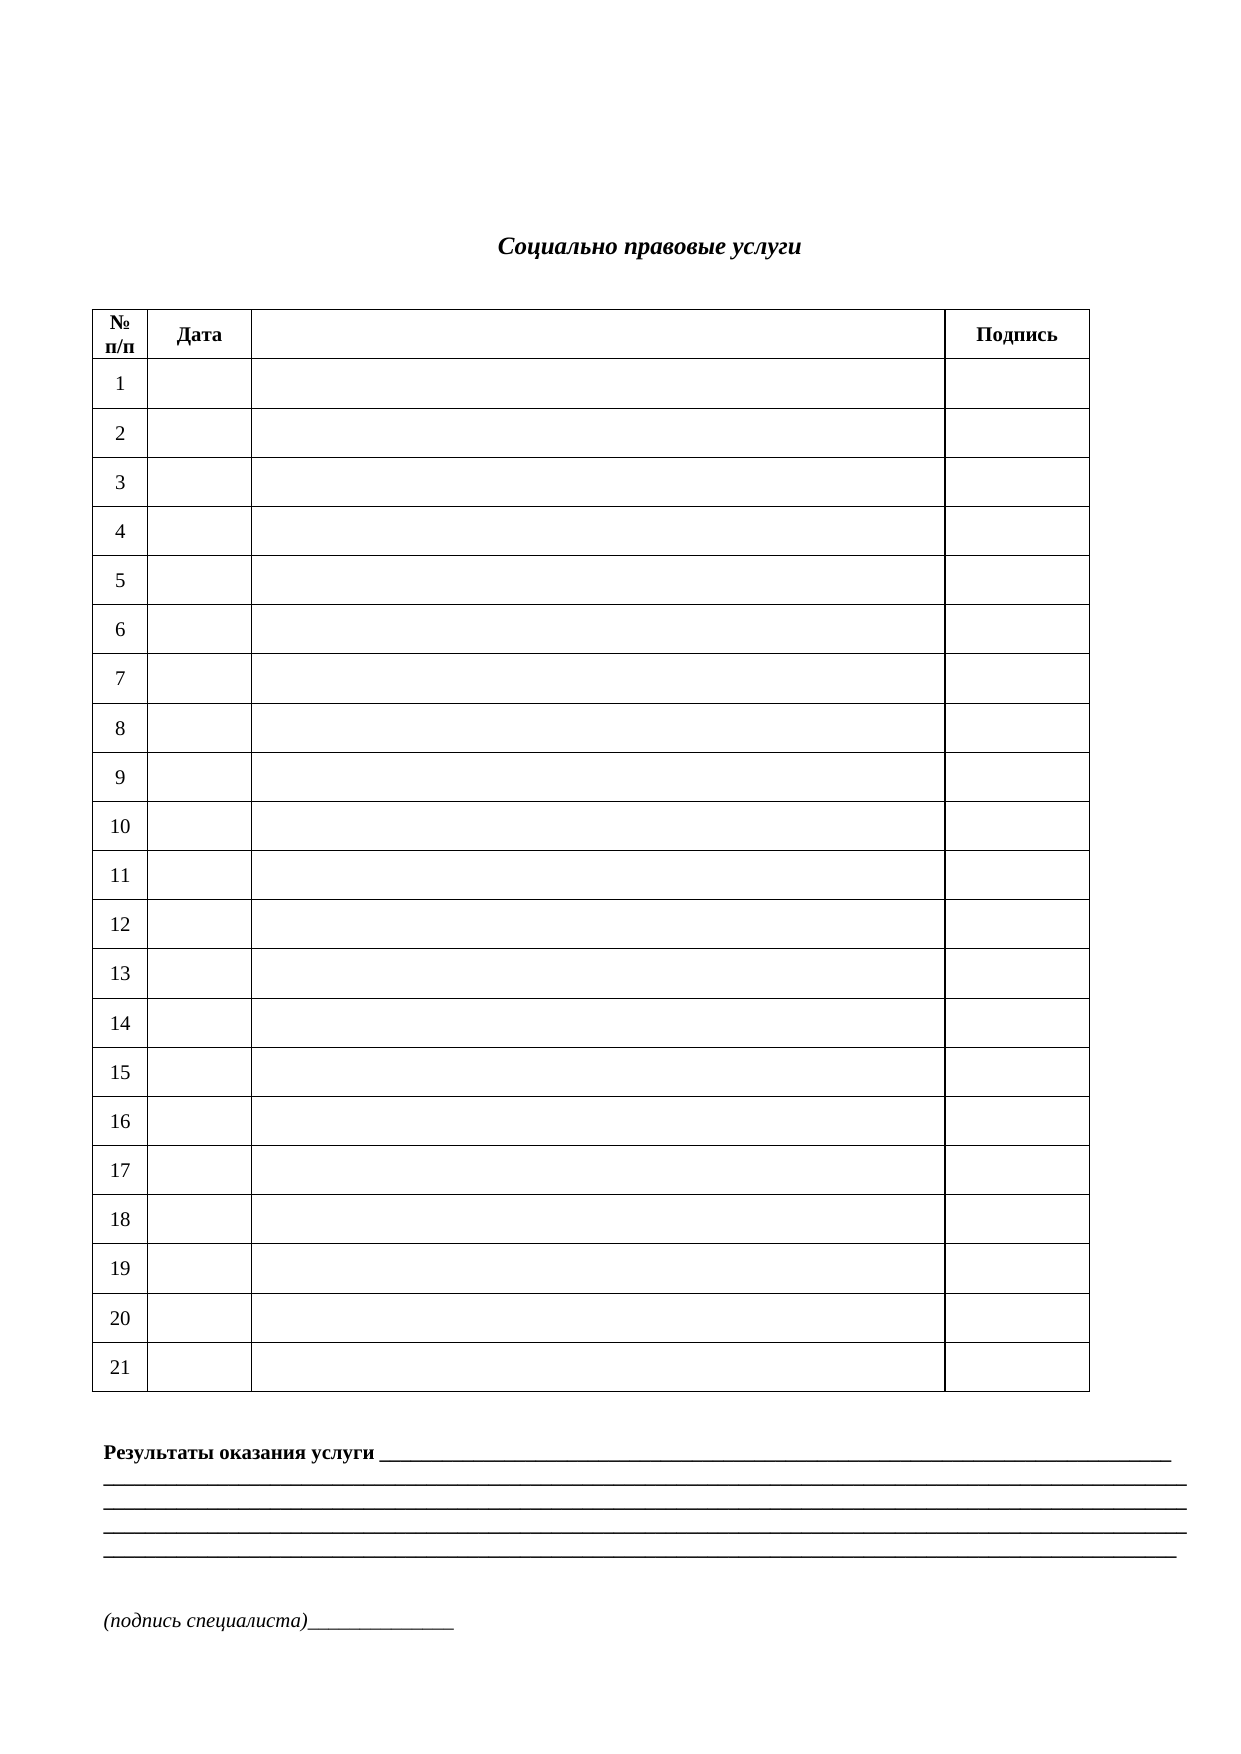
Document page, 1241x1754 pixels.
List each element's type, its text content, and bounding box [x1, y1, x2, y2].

table_cell [148, 1146, 251, 1194]
table_cell [946, 409, 1089, 457]
table_cell [252, 654, 944, 702]
table_cell 9 [93, 753, 147, 801]
table_cell [148, 704, 251, 752]
table_cell [946, 704, 1089, 752]
table_cell [946, 999, 1089, 1047]
table_cell [252, 1146, 944, 1194]
text (подпись специалиста)______________ [103, 1608, 1196, 1632]
table_header Подпись [946, 310, 1089, 358]
table_cell [148, 900, 251, 948]
table_cell [252, 802, 944, 850]
table_cell [148, 359, 251, 407]
table_cell [148, 851, 251, 899]
table_cell 19 [93, 1244, 147, 1292]
table_cell [946, 1244, 1089, 1292]
table_cell [148, 654, 251, 702]
table_cell [148, 556, 251, 604]
table_cell [148, 1195, 251, 1243]
table_cell [252, 1048, 944, 1096]
table_cell 20 [93, 1294, 147, 1342]
table_cell [252, 999, 944, 1047]
table_cell [946, 654, 1089, 702]
table_cell [946, 556, 1089, 604]
table_cell [946, 1294, 1089, 1342]
table_cell [252, 1195, 944, 1243]
table_cell [148, 409, 251, 457]
table_cell [946, 1343, 1089, 1391]
table_cell [946, 900, 1089, 948]
table_cell [252, 900, 944, 948]
table_header № п/п [93, 310, 147, 358]
table_cell [252, 851, 944, 899]
table_cell [252, 1343, 944, 1391]
table_cell 14 [93, 999, 147, 1047]
table_cell [252, 1294, 944, 1342]
table_cell [946, 753, 1089, 801]
table_cell 12 [93, 900, 147, 948]
table_cell [946, 458, 1089, 506]
table_cell 17 [93, 1146, 147, 1194]
table_cell 7 [93, 654, 147, 702]
table_cell 6 [93, 605, 147, 653]
table_cell [946, 1146, 1089, 1194]
table_cell [946, 507, 1089, 555]
table_cell [252, 704, 944, 752]
table_cell [252, 949, 944, 997]
table_cell 4 [93, 507, 147, 555]
table_cell [946, 1048, 1089, 1096]
table_cell [252, 1244, 944, 1292]
table_cell 1 [93, 359, 147, 407]
table_cell [148, 802, 251, 850]
table_cell [148, 753, 251, 801]
table_cell [148, 605, 251, 653]
text ________________________________________________________________________________________________________________________________________________________________________________________________________________________________________________________________________________________________________________________ [103, 1464, 1196, 1536]
table_cell [946, 605, 1089, 653]
table_cell [946, 1195, 1089, 1243]
table_cell 8 [93, 704, 147, 752]
table_cell 5 [93, 556, 147, 604]
table_cell [252, 359, 944, 407]
table_cell 21 [93, 1343, 147, 1391]
table_cell [252, 753, 944, 801]
text Результаты оказания услуги ____________________________________________________________________________ [103, 1440, 1196, 1464]
table_cell 2 [93, 409, 147, 457]
table_cell [252, 1097, 944, 1145]
table_cell [946, 851, 1089, 899]
table_cell 10 [93, 802, 147, 850]
table_cell [148, 507, 251, 555]
table_cell [148, 1097, 251, 1145]
table_cell [252, 409, 944, 457]
text Социально правовые услуги [103, 231, 1196, 259]
table_cell [946, 949, 1089, 997]
table_cell 3 [93, 458, 147, 506]
table_cell 11 [93, 851, 147, 899]
table_cell [946, 1097, 1089, 1145]
table_cell [946, 802, 1089, 850]
table_cell [148, 458, 251, 506]
table_cell [252, 507, 944, 555]
table_cell 18 [93, 1195, 147, 1243]
table_cell [148, 1343, 251, 1391]
table_cell 16 [93, 1097, 147, 1145]
table_cell [252, 556, 944, 604]
table_cell [946, 359, 1089, 407]
table_cell 15 [93, 1048, 147, 1096]
table_cell [252, 605, 944, 653]
table_cell [252, 458, 944, 506]
table_cell 13 [93, 949, 147, 997]
text _______________________________________________________________________________________________________ [103, 1536, 1196, 1560]
table_cell [148, 949, 251, 997]
table_cell [148, 1244, 251, 1292]
table_header Дата [148, 310, 251, 358]
table_cell [148, 1048, 251, 1096]
table_cell [148, 1294, 251, 1342]
table_header [252, 310, 944, 358]
table_cell [148, 999, 251, 1047]
